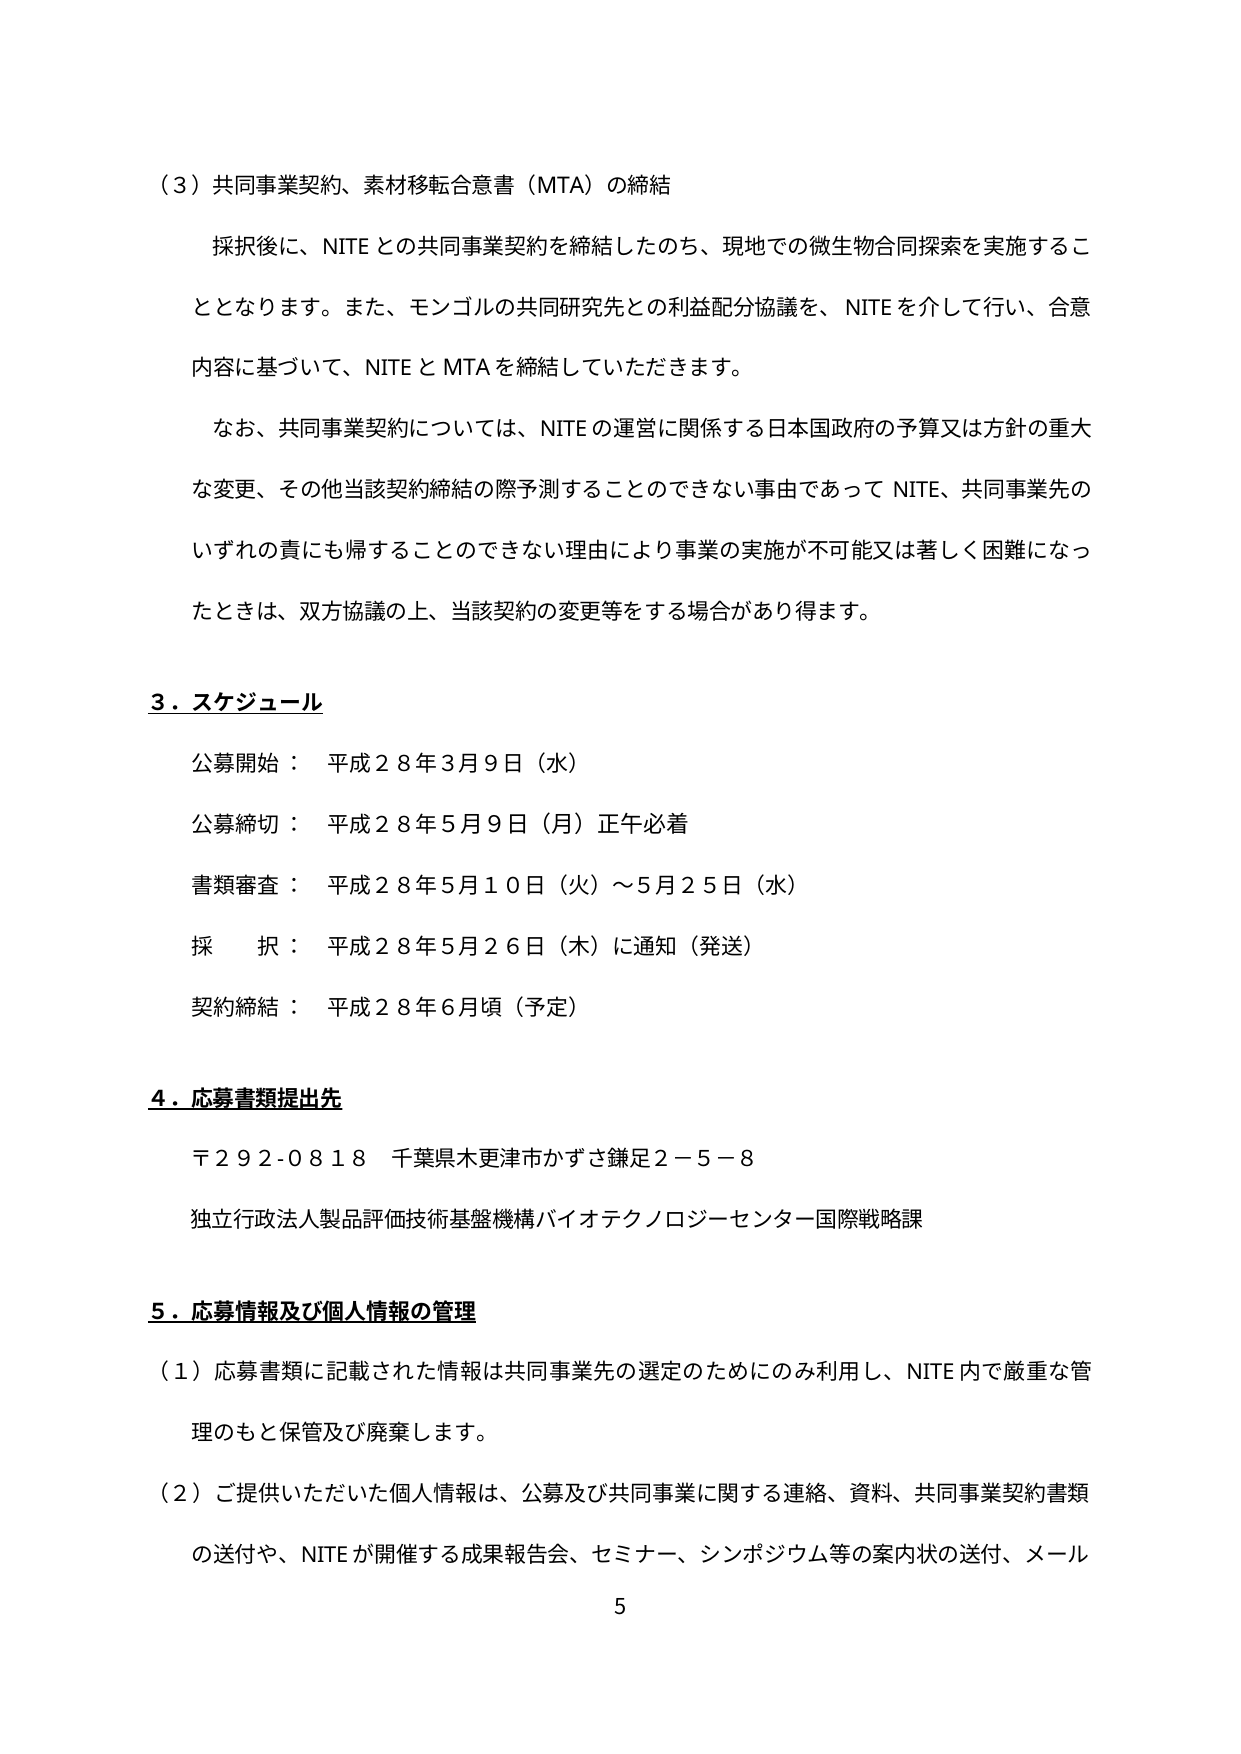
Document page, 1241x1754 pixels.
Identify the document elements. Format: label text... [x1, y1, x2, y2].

text 独立行政法人製品評価技術基盤機構バイオテクノロジーセンター国際戦略課 [148, 1188, 1092, 1249]
text 採 択 ： 平成２８年５月２６日（木）に通知（発送） [148, 914, 1092, 975]
text 〒２９２-０８１８ 千葉県木更津市かずさ鎌足２－５－８ [148, 1127, 1092, 1188]
text ４．応募書類提出先 [148, 1066, 1092, 1127]
text 契約締結 ： 平成２８年６月頃（予定） [148, 975, 1092, 1036]
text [148, 1462, 1092, 1583]
text 公募締切 ： 平成２８年５月９日（月）正午必着 [148, 792, 1092, 853]
text 公募開始 ： 平成２８年３月９日（水） [148, 732, 1092, 792]
text ５．応募情報及び個人情報の管理 [148, 1279, 1092, 1340]
text 書類審査 ： 平成２８年５月１０日（火）～５月２５日（水） [148, 853, 1092, 914]
text 採択後に、NITEとの共同事業契約を締結したのち、現地での微生物合同探索を実施することとなります。また、モンゴルの共同研究先との利益配分協議を、NITEを介して行い、合意内容に基づいて、NITEとMTAを締結していただきます。 [191, 214, 1092, 397]
text （１）応募書類に記載された情報は共同事業先の選定のためにのみ利用し、NITE内で厳重な管理のもと保管及び廃棄します。 [148, 1340, 1092, 1462]
text （３）共同事業契約、素材移転合意書（MTA）の締結 [148, 154, 1092, 214]
text ３．スケジュール [148, 671, 1092, 732]
text なお、共同事業契約については、NITEの運営に関係する日本国政府の予算又は方針の重大な変更、その他当該契約締結の際予測することのできない事由であってNITE、共同事業先のいずれの責にも帰することのできない理由により事業の実施が不可能又は著しく困難になったときは、双方協議の上、当該契約の変更等をする場合があり得ます。 [191, 397, 1092, 640]
